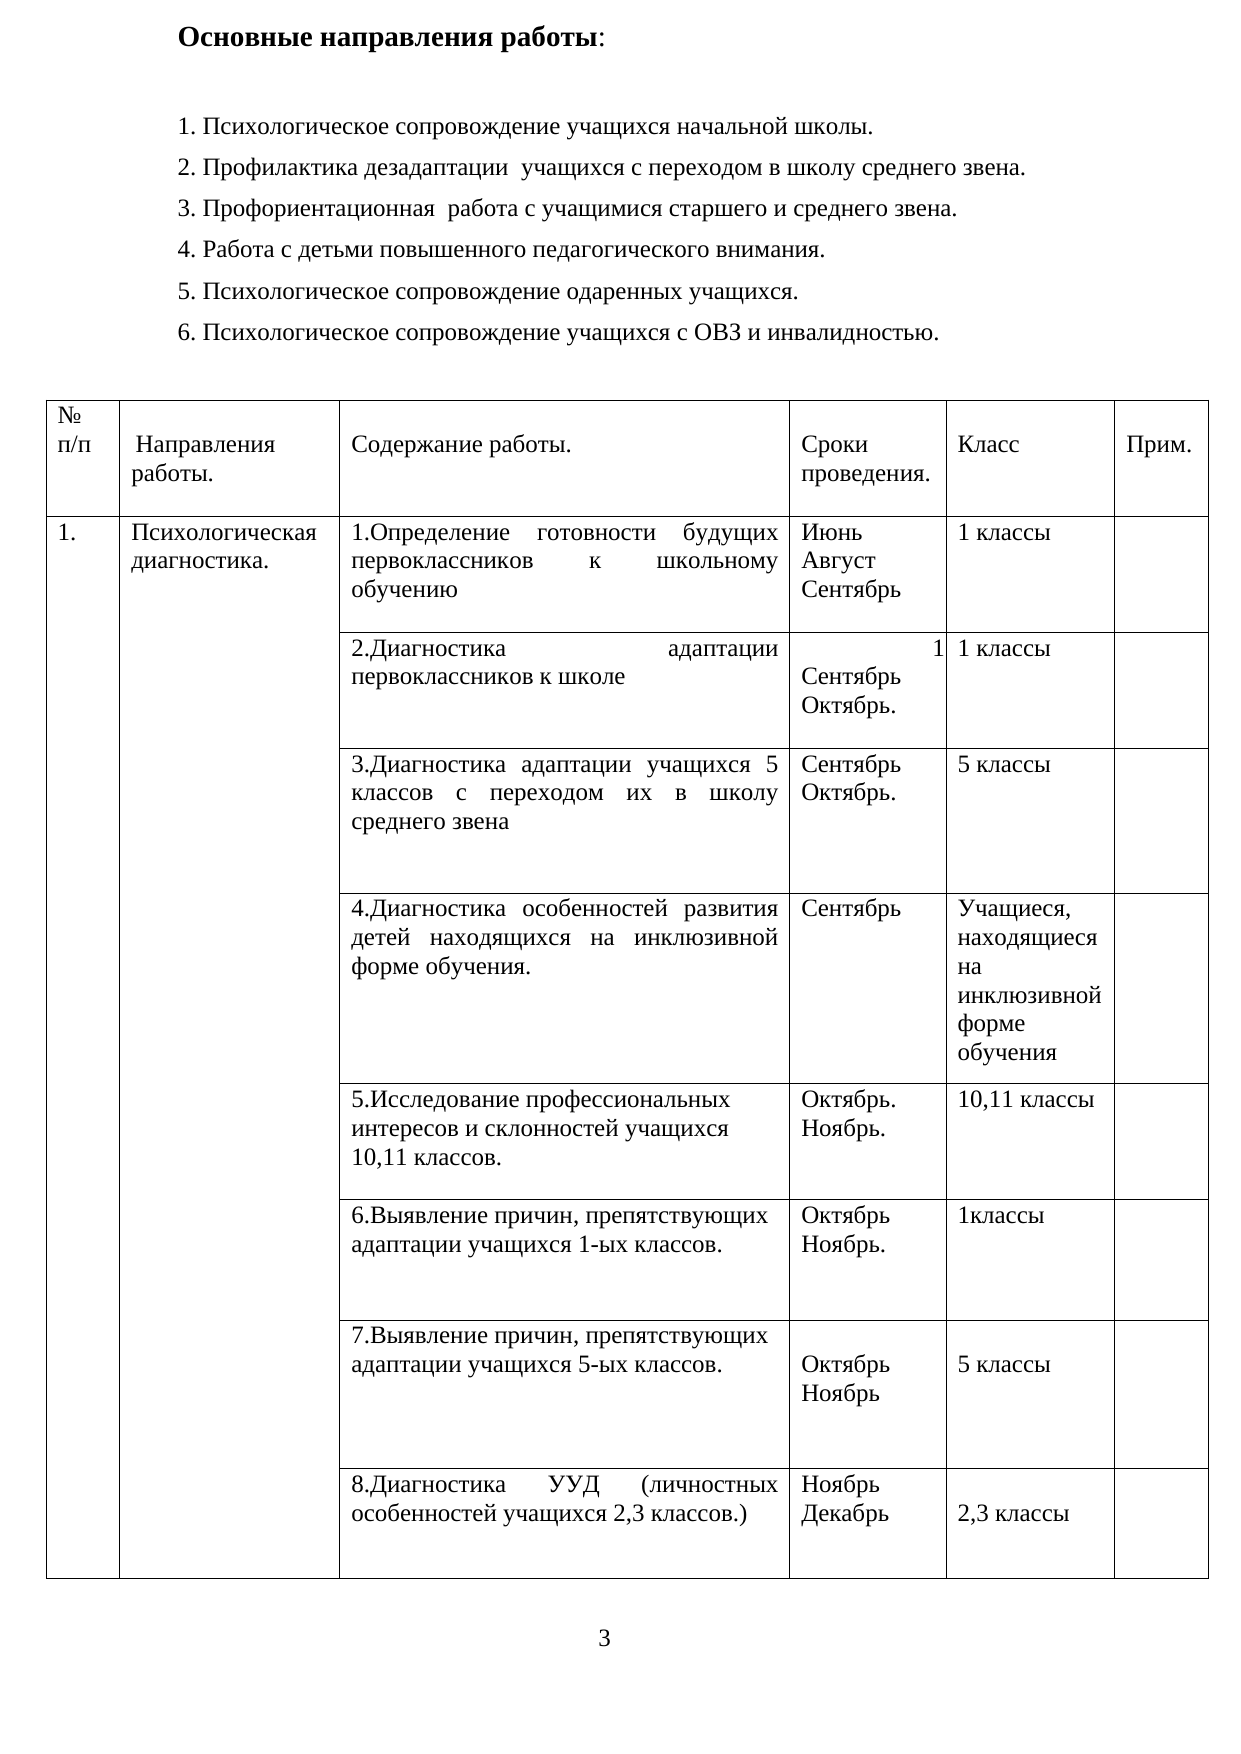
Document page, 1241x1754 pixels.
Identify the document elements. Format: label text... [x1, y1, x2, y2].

table_cell 1 классы [947, 633, 1114, 748]
table_cell [1115, 633, 1208, 748]
table_header Сроки проведения. [790, 401, 946, 516]
table_header Прим. [1115, 401, 1208, 516]
table_cell Октябрь. Ноябрь. [790, 1084, 946, 1199]
text Основные направления работы: [177, 19, 1031, 52]
text 2. Профилактика дезадаптации учащихся с переходом в школу среднего звена. [177, 152, 1031, 181]
table_cell [1115, 1084, 1208, 1199]
table_cell Психологическая диагностика. [120, 517, 339, 1577]
table_cell [1115, 1200, 1208, 1319]
text 3. Профориентационная работа с учащимися старшего и среднего звена. [177, 193, 1031, 222]
text 5. Психологическое сопровождение одаренных учащихся. [177, 276, 1031, 304]
table_cell Учащиеся, находящиеся на инклюзивной форме обучения [947, 894, 1114, 1083]
table_cell 2.Диагностика адаптации первоклассников к школе [340, 633, 789, 748]
table_cell 1. [47, 517, 119, 1577]
table_cell 6.Выявление причин, препятствующих адаптации учащихся 1-ых классов. [340, 1200, 789, 1319]
table_cell [1115, 749, 1208, 892]
table_cell 5 классы [947, 1321, 1114, 1468]
table_cell 2,3 классы [947, 1469, 1114, 1577]
table_cell 5 классы [947, 749, 1114, 892]
table_cell [1115, 517, 1208, 632]
table_header Содержание работы. [340, 401, 789, 516]
table_cell Октябрь Ноябрь. [790, 1200, 946, 1319]
table_cell 1классы [947, 1200, 1114, 1319]
table_cell [1115, 1469, 1208, 1577]
text 1. Психологическое сопровождение учащихся начальной школы. [177, 111, 1031, 139]
table_header Направления работы. [120, 401, 339, 516]
table_cell 1 классы [947, 517, 1114, 632]
table_header Класс [947, 401, 1114, 516]
table_cell 5.Исследование профессиональных интересов и склонностей учащихся 10,11 классов. [340, 1084, 789, 1199]
table_cell 7.Выявление причин, препятствующих адаптации учащихся 5-ых классов. [340, 1321, 789, 1468]
table_cell 4.Диагностика особенностей развития детей находящихся на инклюзивной форме обучения. [340, 894, 789, 1083]
table_cell Октябрь Ноябрь [790, 1321, 946, 1468]
table_cell [1115, 1321, 1208, 1468]
table_cell 8.Диагностика УУД (личностных особенностей учащихся 2,3 классов.) [340, 1469, 789, 1577]
table_cell Сентябрь [790, 894, 946, 1083]
text 6. Психологическое сопровождение учащихся с ОВЗ и инвалидностью. [177, 317, 1031, 346]
table_cell 3.Диагностика адаптации учащихся 5 классов с переходом их в школу среднего звена [340, 749, 789, 892]
text 4. Работа с детьми повышенного педагогического внимания. [177, 234, 1031, 263]
table_cell Ноябрь Декабрь [790, 1469, 946, 1577]
table_cell 10,11 классы [947, 1084, 1114, 1199]
table_cell Сентябрь Октябрь. [790, 633, 946, 748]
table_header № п/п [47, 401, 119, 516]
table_cell Сентябрь Октябрь. [790, 749, 946, 892]
table_cell Июнь Август Сентябрь [790, 517, 946, 632]
table_cell [1115, 894, 1208, 1083]
table_cell 1.Определение готовности будущих первоклассников к школьному обучению [340, 517, 789, 632]
